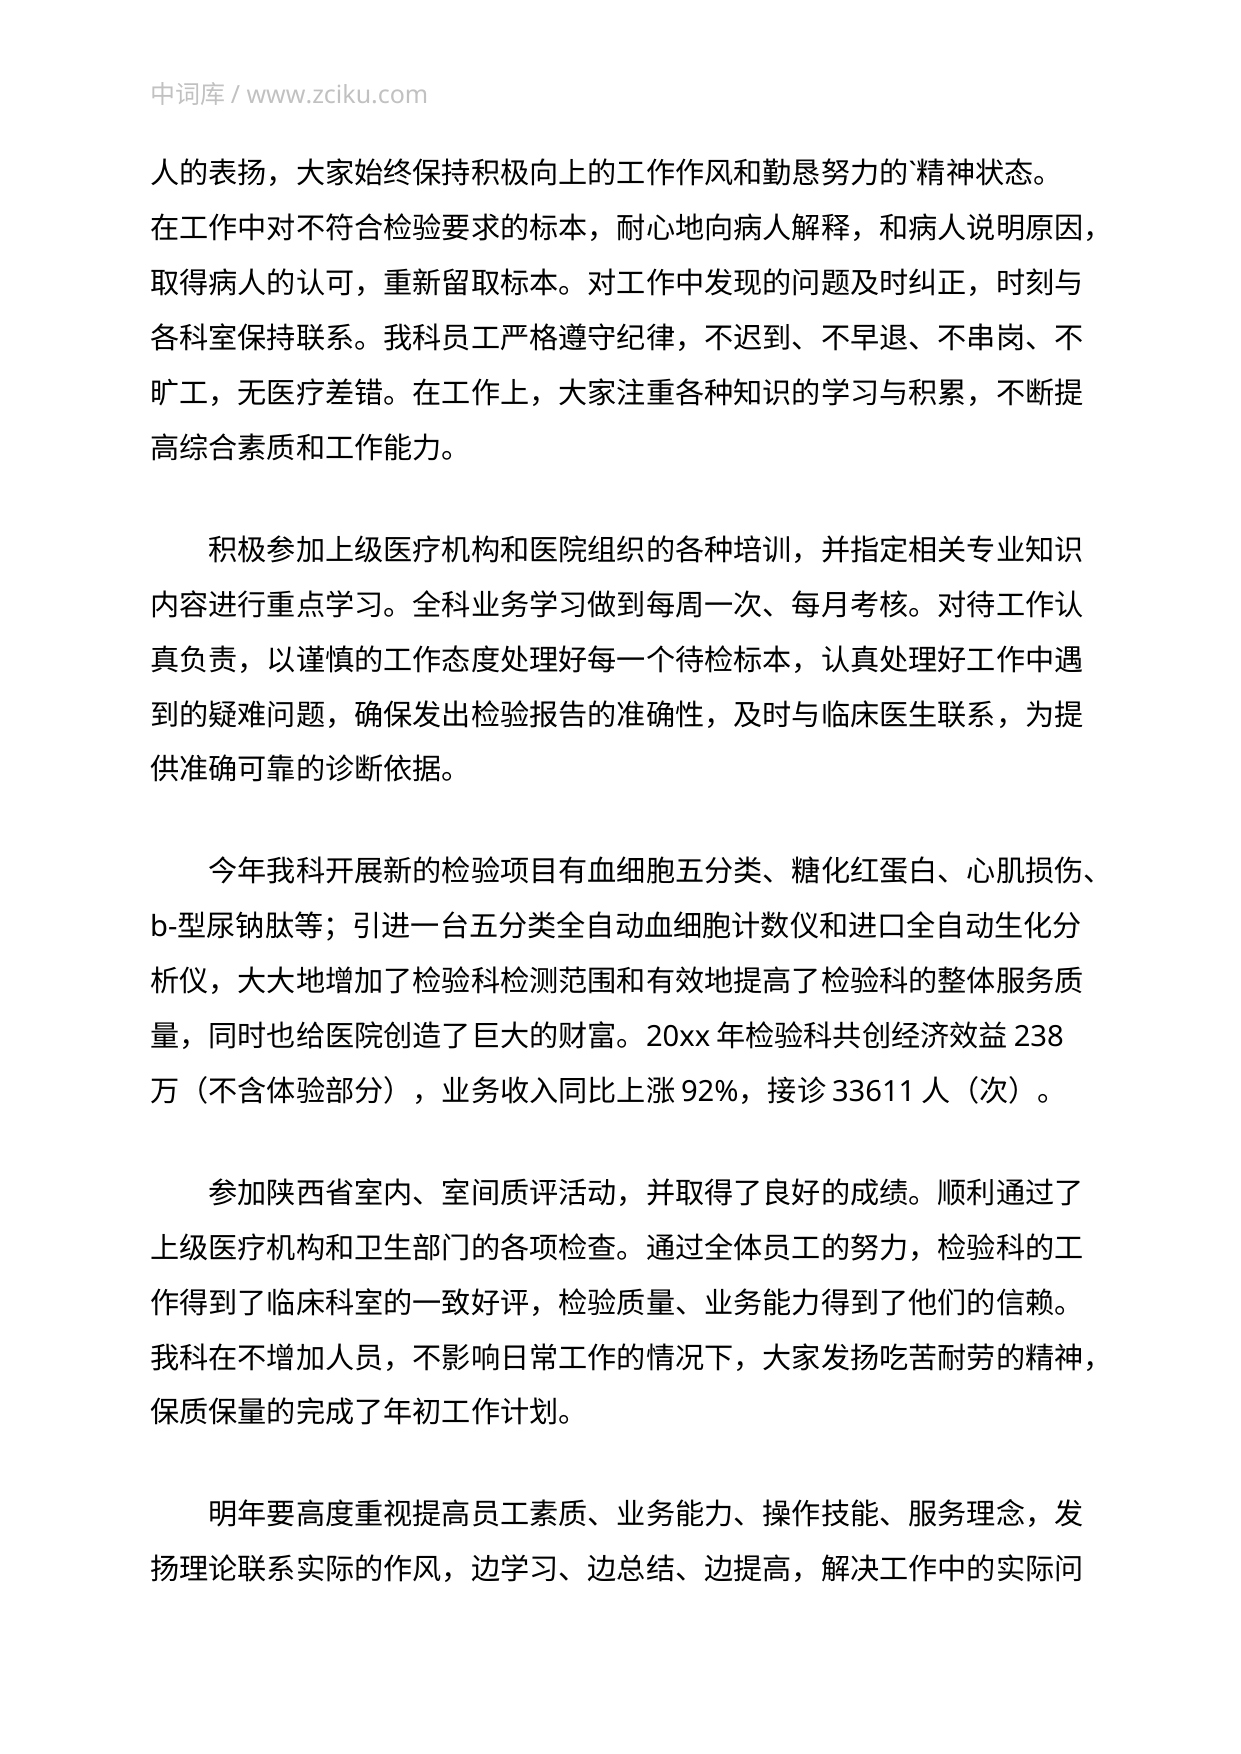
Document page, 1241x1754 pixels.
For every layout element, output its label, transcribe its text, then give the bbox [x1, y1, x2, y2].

text 参加陕西省室内、室间质评活动，并取得了良好的成绩。顺利通过了上级医疗机构和卫生部门的各项检查。通过全体员工的努力，检验科的工作得到了临床科室的一致好评，检验质量、业务能力得到了他们的信赖。我科在不增加人员，不影响日常工作的情况下，大家发扬吃苦耐劳的精神，保质保量的完成了年初工作计划。 [150, 1169, 1090, 1431]
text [150, 1491, 1090, 1588]
text 积极参加上级医疗机构和医院组织的各种培训，并指定相关专业知识内容进行重点学习。全科业务学习做到每周一次、每月考核。对待工作认真负责，以谨慎的工作态度处理好每一个待检标本，认真处理好工作中遇到的疑难问题，确保发出检验报告的准确性，及时与临床医生联系，为提供准确可靠的诊断依据。 [150, 526, 1090, 788]
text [150, 150, 1090, 467]
text 今年我科开展新的检验项目有血细胞五分类、糖化红蛋白、心肌损伤、b-型尿钠肽等；引进一台五分类全自动血细胞计数仪和进口全自动生化分析仪，大大地增加了检验科检测范围和有效地提高了检验科的整体服务质量，同时也给医院创造了巨大的财富。20xx年检验科共创经济效益238万（不含体验部分），业务收入同比上涨92%，接诊33611人（次）。 [150, 848, 1090, 1110]
